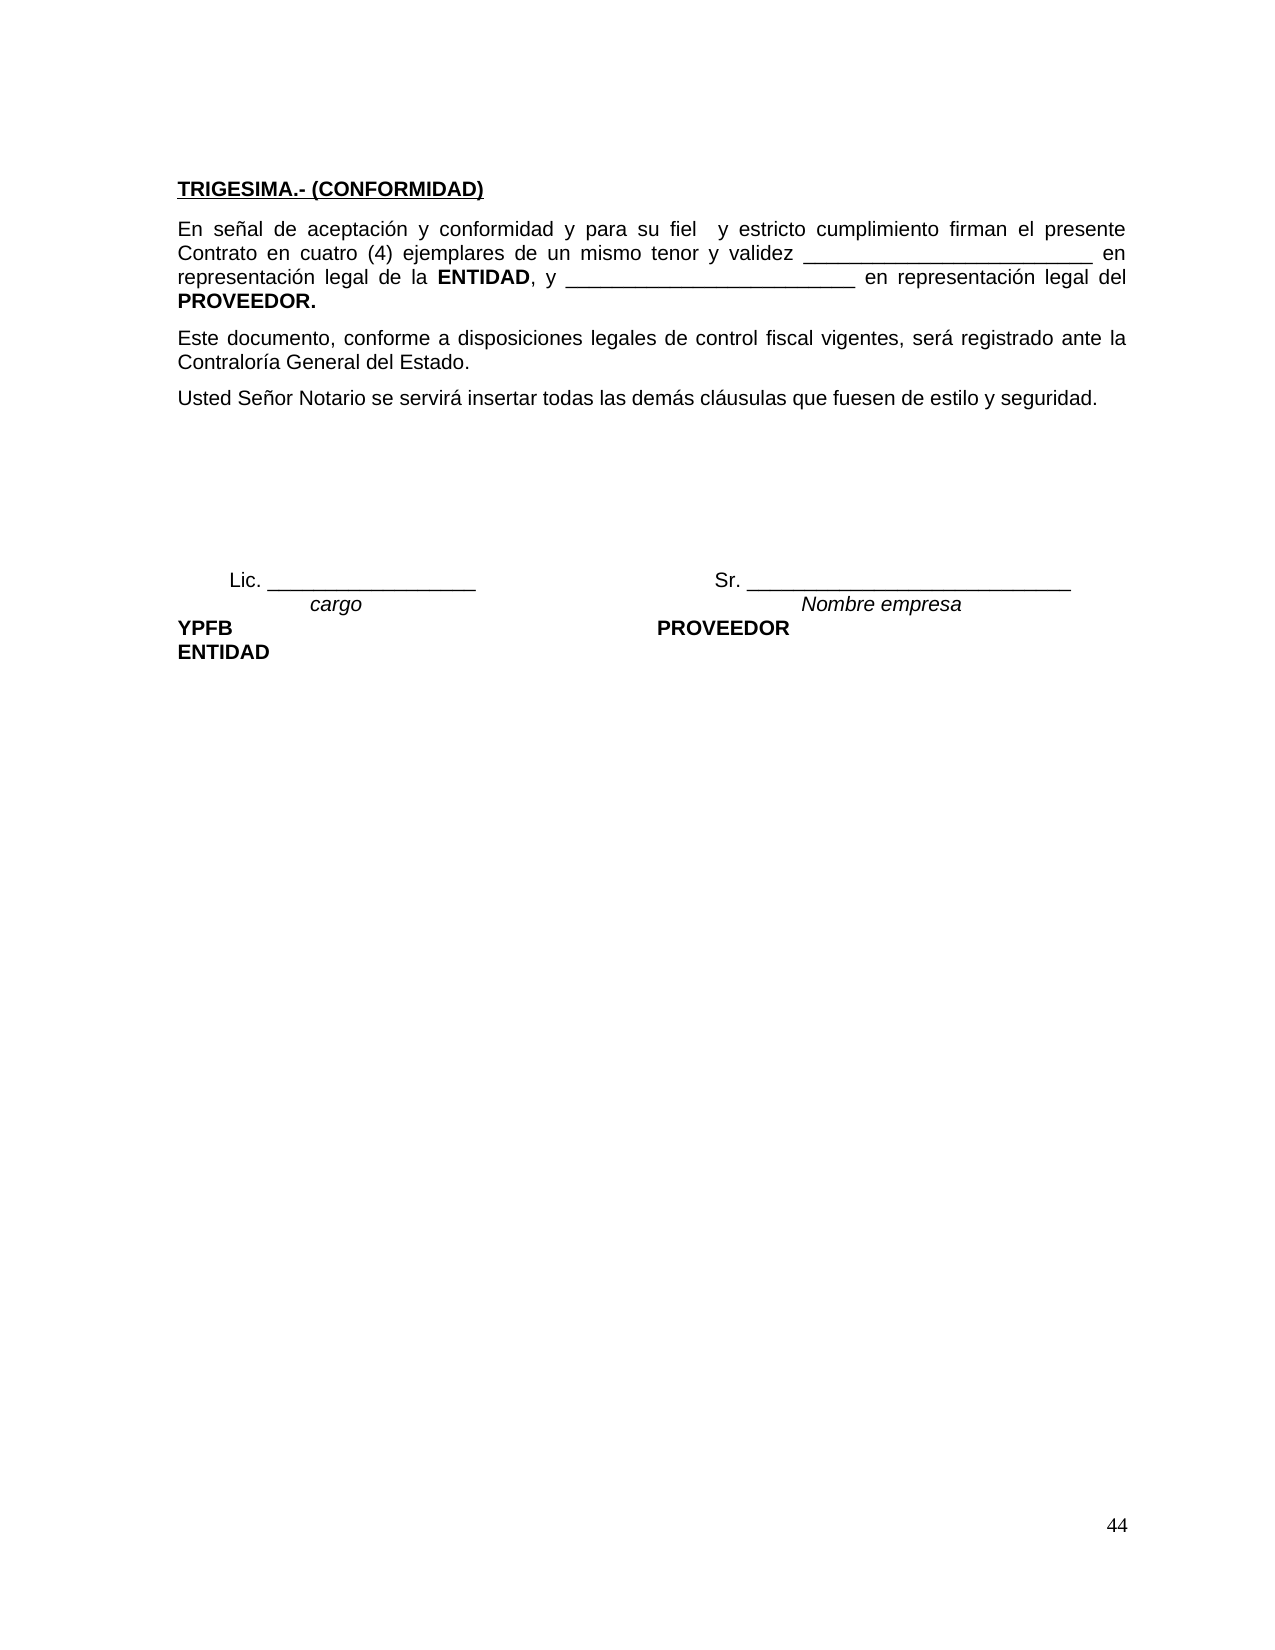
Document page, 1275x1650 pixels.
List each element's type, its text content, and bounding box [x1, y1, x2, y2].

text TRIGESIMA.- (CONFORMIDAD) [177, 177, 1127, 201]
table_header Sr. ____________________________ [646, 568, 1139, 592]
table_cell Nombre empresa PROVEEDOR [646, 592, 1139, 664]
text Este documento, conforme a disposiciones legales de control fiscal vigentes, será registrado ante la Contraloría General del Estado. [177, 326, 1127, 373]
text En señal de aceptación y conformidad y para su fiel y estricto cumplimiento firman el presente Contrato en cuatro (4) ejemplares de un mismo tenor y validez _________________________ en representación legal de la ENTIDAD, y _________________________ en representación legal del PROVEEDOR. [177, 217, 1127, 313]
table_cell cargo YPFB ENTIDAD [166, 592, 646, 664]
text Usted Señor Notario se servirá insertar todas las demás cláusulas que fuesen de estilo y seguridad. [177, 386, 1127, 410]
table_header Lic. __________________ [166, 568, 646, 592]
